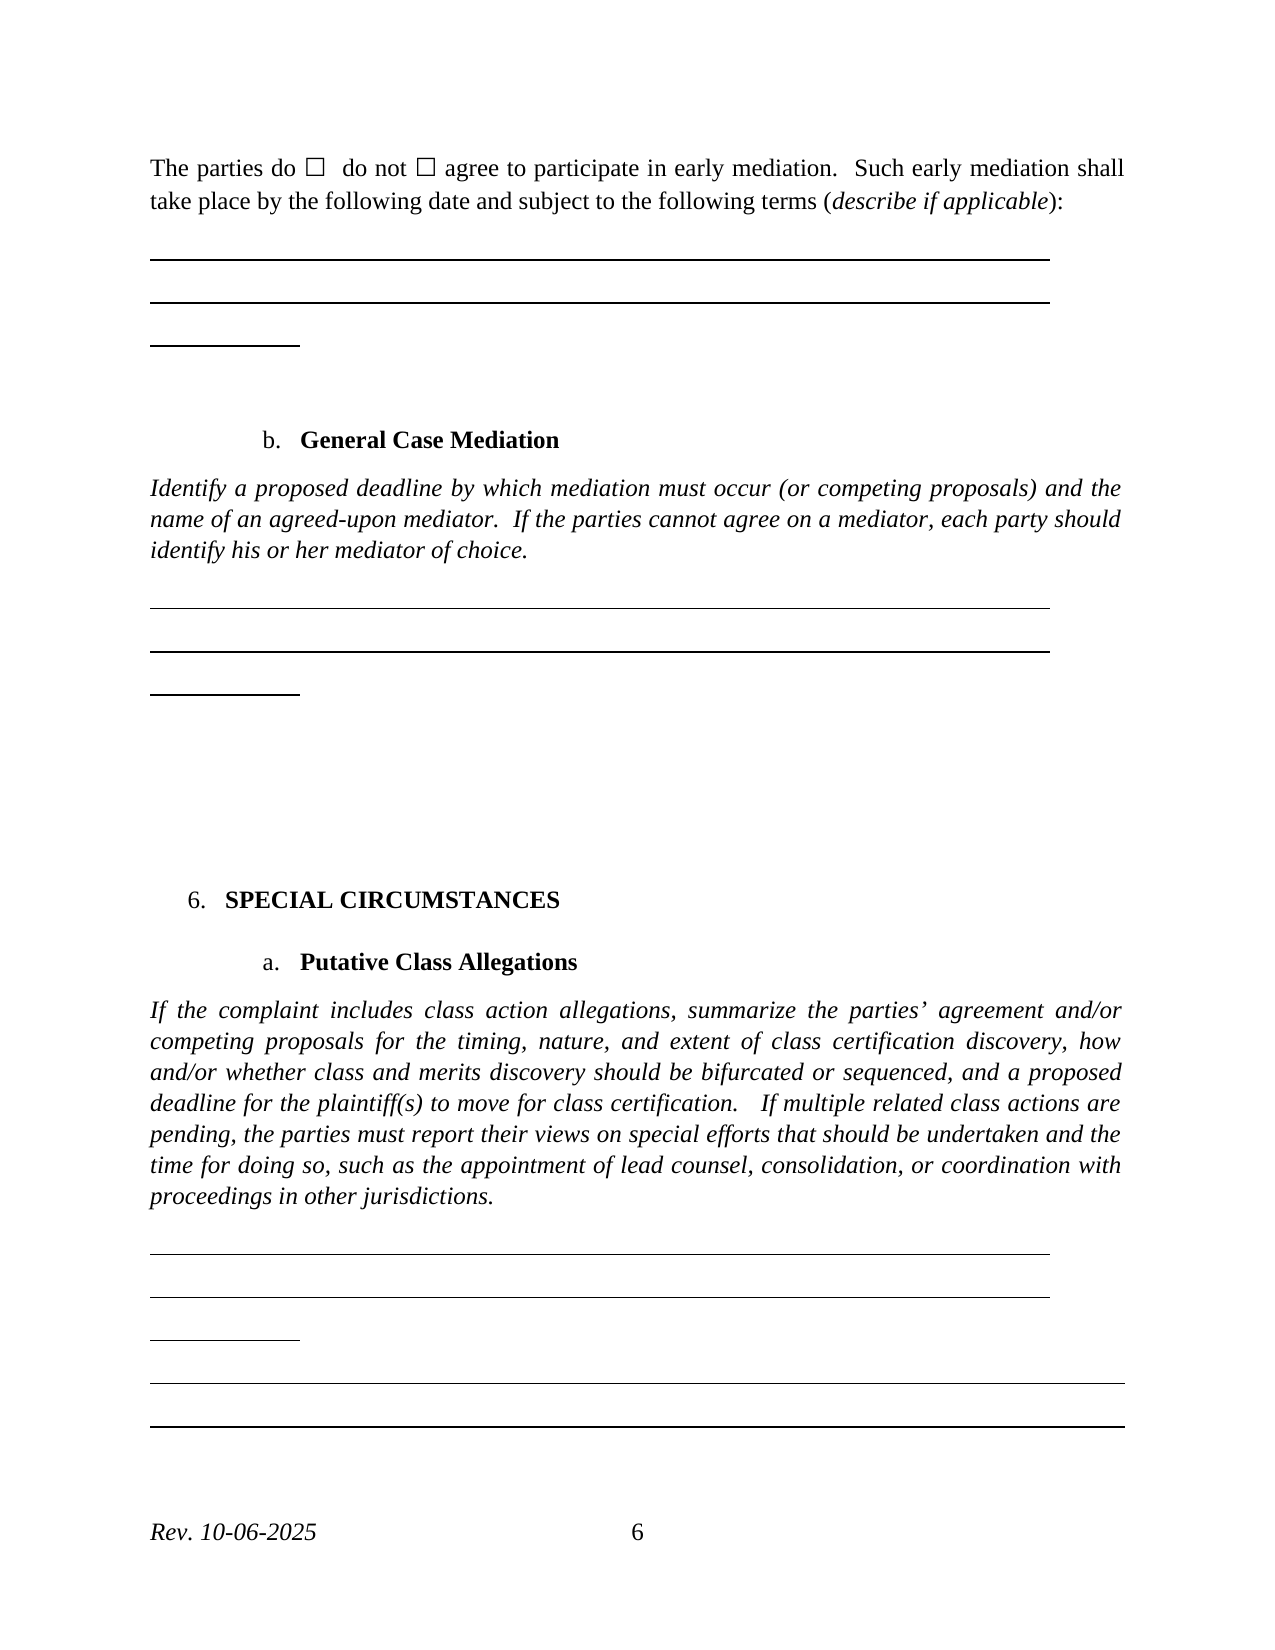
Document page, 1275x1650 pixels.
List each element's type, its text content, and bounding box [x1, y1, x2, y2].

list Putative Class Allegations [262, 947, 1125, 976]
list General Case Mediation [262, 426, 1125, 454]
text Identify a proposed deadline by which mediation must occur (or competing proposals) and the name of an agreed-upon mediator. If the parties cannot agree on a mediator, each party should identify his or her mediator of choice. [150, 473, 1125, 564]
text The parties do do not agree to participate in early mediation. Such early mediation shall take place by the following date and subject to the following terms (describe if applicable): [150, 150, 1125, 215]
text If the complaint includes class action allegations, summarize the parties’ agreement and/or competing proposals for the timing, nature, and extent of class certification discovery, how and/or whether class and merits discovery should be bifurcated or sequenced, and a proposed deadline for the plaintiff(s) to move for class certification. If multiple related class actions are pending, the parties must report their views on special efforts that should be undertaken and the time for doing so, such as the appointment of lead counsel, consolidation, or coordination with proceedings in other jurisdictions. [150, 995, 1125, 1210]
list SPECIAL CIRCUMSTANCES [187, 885, 1125, 914]
